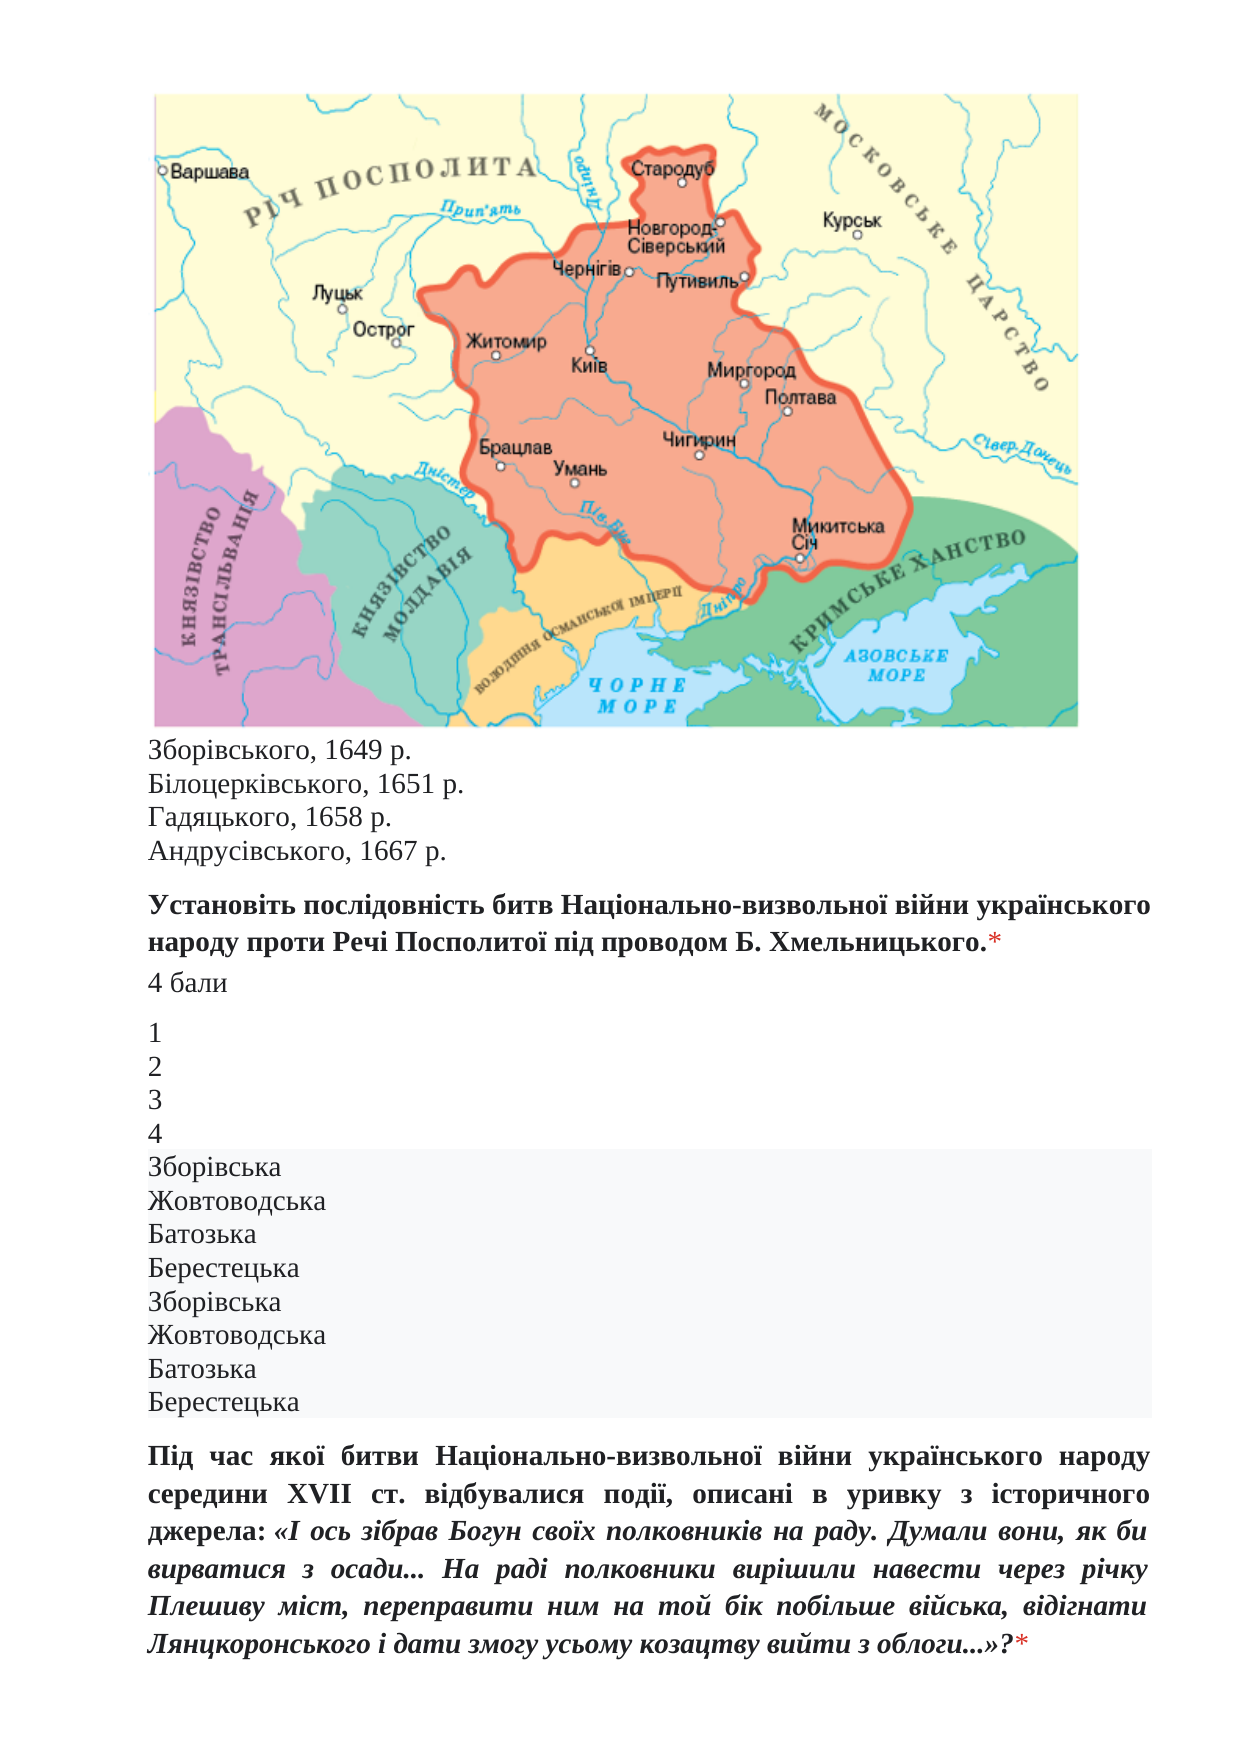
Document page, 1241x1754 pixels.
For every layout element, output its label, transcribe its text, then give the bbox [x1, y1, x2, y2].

text Гадяцького, 1658 р. [148, 799, 1152, 833]
text 2 [148, 1049, 1152, 1082]
text 1 [148, 1015, 1152, 1049]
text Батозька [148, 1217, 1152, 1250]
text Берестецька [148, 1384, 1152, 1418]
text Білоцерківського, 1651 р. [148, 766, 1152, 799]
text Батозька [148, 1351, 1152, 1384]
text Установіть послідовність битв Національно-визвольної війни українського народу проти Речі Посполитої під проводом Б. Хмельницького.* [148, 883, 1152, 958]
text Зборівського, 1649 р. [148, 732, 1152, 766]
text Жовтоводська [148, 1317, 1152, 1351]
text Жовтоводська [148, 1183, 1152, 1217]
text Під час якої битви Національно-визвольної війни українського народу середини XVII ст. відбувалися події, описані в уривку з історичного джерела: «І ось зібрав Богун своїх полковників на раду. Думали вони, як би вирватися з осади... На раді полковники вирішили навести через річку Плешиву міст, переправити ним на той бік побільше війська, відігнати Лянцкоронського і дати змогу усьому козацтву вийти з облоги...»?* [148, 1434, 1152, 1659]
text Зборівська [148, 1284, 1152, 1317]
text Зборівська [148, 1149, 1152, 1183]
picture [147, 88, 1085, 733]
text Берестецька [148, 1250, 1152, 1284]
text 4 бали [148, 958, 1152, 999]
text 4 [148, 1116, 1152, 1149]
text Андрусівського, 1667 р. [148, 833, 1152, 866]
text 3 [148, 1082, 1152, 1116]
